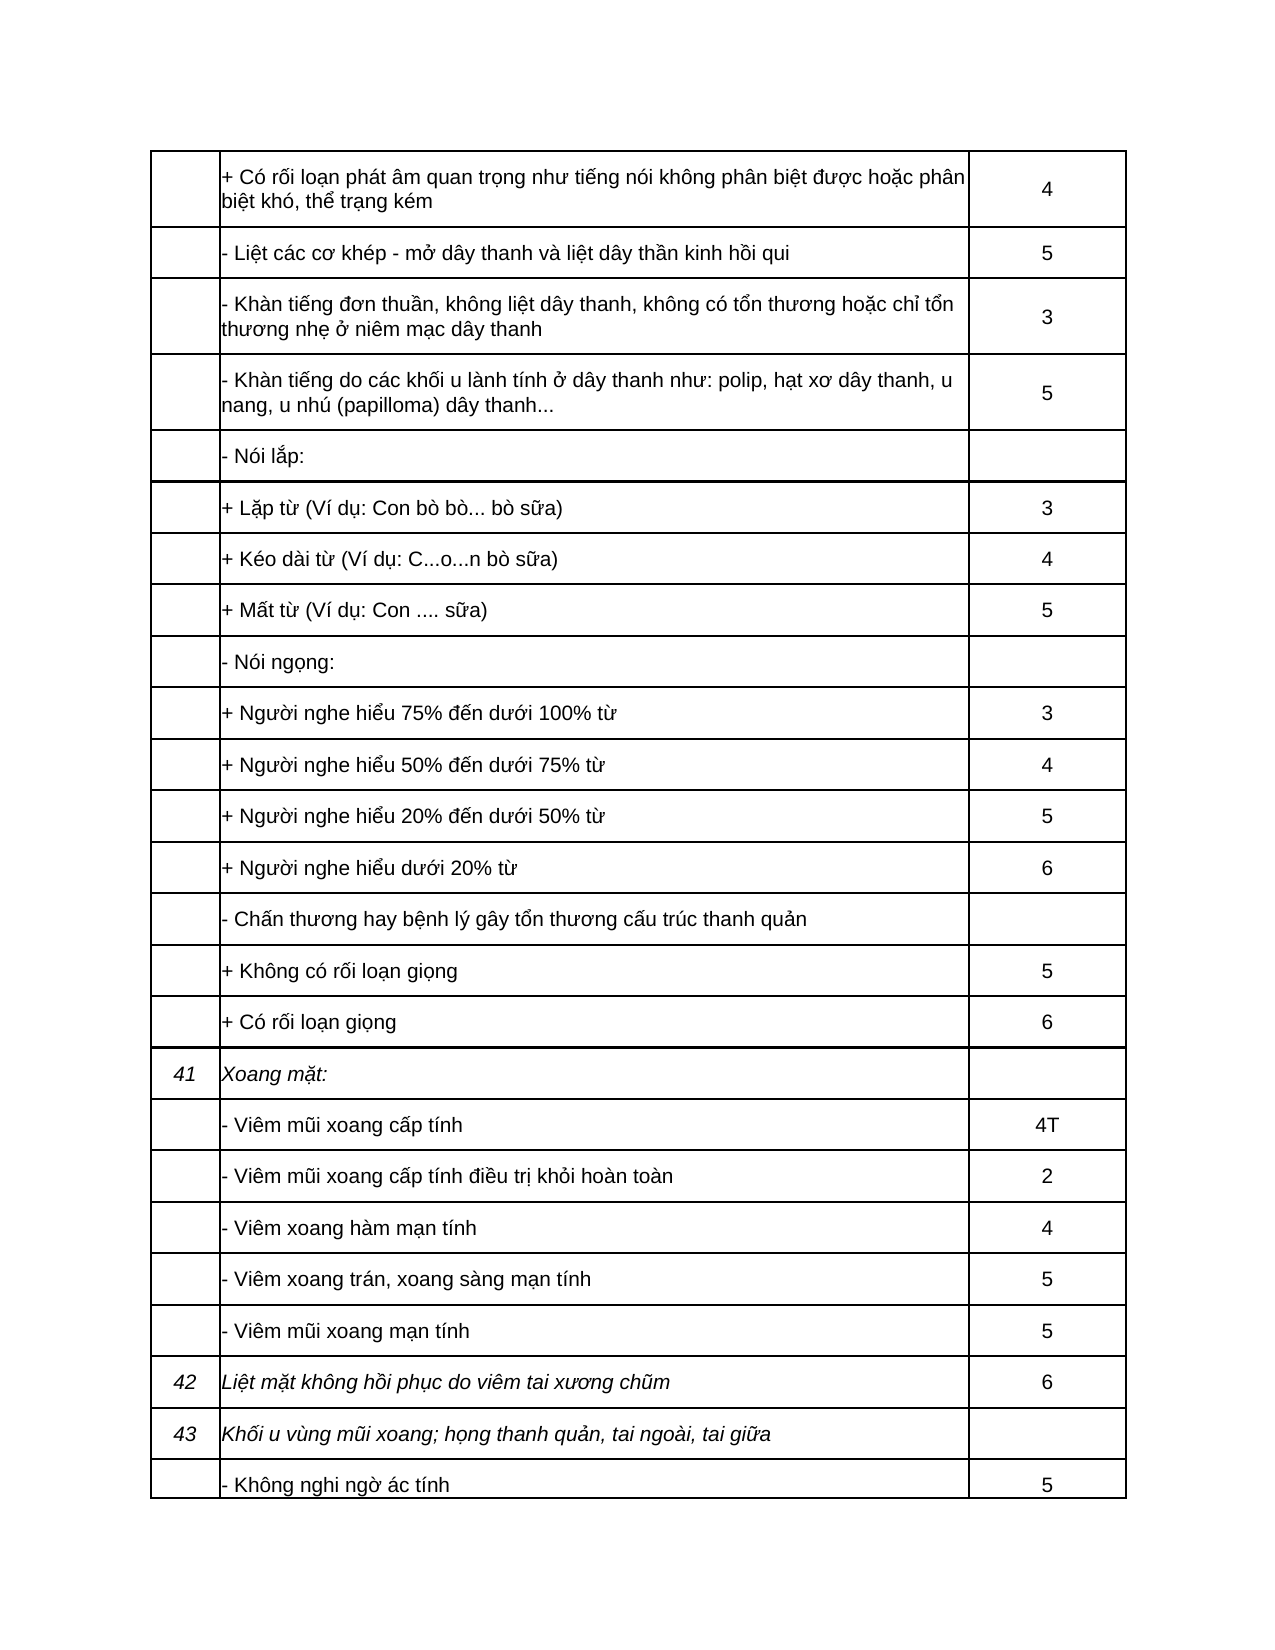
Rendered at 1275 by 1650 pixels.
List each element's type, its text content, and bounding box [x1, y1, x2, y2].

table_cell + Người nghe hiểu 20% đến dưới 50% từ [221, 791, 968, 841]
table_cell 3 [970, 483, 1125, 532]
table_cell [152, 1151, 219, 1201]
table_cell [152, 534, 219, 583]
table_cell 4 [970, 1203, 1125, 1252]
table_cell [152, 894, 219, 943]
table_cell + Lặp từ (Ví dụ: Con bò bò... bò sữa) [221, 483, 968, 532]
table_cell - Khàn tiếng đơn thuần, không liệt dây thanh, không có tổn thương hoặc chỉ tổn thương nhẹ ở niêm mạc dây thanh [221, 279, 968, 353]
table_cell [970, 1049, 1125, 1098]
table_cell [152, 483, 219, 532]
table_cell - Liệt các cơ khép - mở dây thanh và liệt dây thần kinh hồi qui [221, 228, 968, 277]
table_cell 6 [970, 997, 1125, 1046]
table_cell + Mất từ (Ví dụ: Con .... sữa) [221, 585, 968, 635]
table_cell - Chấn thương hay bệnh lý gây tổn thương cấu trúc thanh quản [221, 894, 968, 943]
table_cell - Viêm mũi xoang cấp tính điều trị khỏi hoàn toàn [221, 1151, 968, 1201]
table_cell 42 [152, 1357, 219, 1407]
table_cell [152, 946, 219, 995]
table_cell + Không có rối loạn giọng [221, 946, 968, 995]
table_cell 5 [970, 791, 1125, 841]
table_cell 2 [970, 1151, 1125, 1201]
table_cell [221, 1460, 968, 1497]
table_cell 5 [970, 1254, 1125, 1304]
table_cell [152, 1100, 219, 1149]
table_cell [152, 1460, 219, 1497]
table_cell Khối u vùng mũi xoang; họng thanh quản, tai ngoài, tai giữa [221, 1409, 968, 1458]
table_cell + Có rối loạn giọng [221, 997, 968, 1046]
table_cell 4 [970, 534, 1125, 583]
table_cell [970, 431, 1125, 480]
table_cell 5 [970, 228, 1125, 277]
table_cell 4 [970, 740, 1125, 789]
table_cell 43 [152, 1409, 219, 1458]
table_cell 5 [970, 1306, 1125, 1355]
table_cell [152, 740, 219, 789]
table_cell - Viêm mũi xoang mạn tính [221, 1306, 968, 1355]
table_cell [152, 1306, 219, 1355]
table_cell - Khàn tiếng do các khối u lành tính ở dây thanh như: polip, hạt xơ dây thanh, u nang, u nhú (papilloma) dây thanh... [221, 355, 968, 429]
table_cell 5 [970, 946, 1125, 995]
table_cell [152, 1254, 219, 1304]
table_cell - Nói lắp: [221, 431, 968, 480]
table_cell [970, 1409, 1125, 1458]
table_cell Liệt mặt không hồi phục do viêm tai xương chũm [221, 1357, 968, 1407]
table_cell 4 [970, 152, 1125, 226]
table_cell [152, 997, 219, 1046]
table_cell - Viêm xoang hàm mạn tính [221, 1203, 968, 1252]
table_cell [152, 431, 219, 480]
table_cell [970, 637, 1125, 686]
table_cell [152, 585, 219, 635]
table_cell [152, 688, 219, 738]
table_cell + Người nghe hiểu dưới 20% từ [221, 843, 968, 892]
table_cell + Có rối loạn phát âm quan trọng như tiếng nói không phân biệt được hoặc phân biệt khó, thể trạng kém [221, 152, 968, 226]
table_cell - Viêm mũi xoang cấp tính [221, 1100, 968, 1149]
table_cell + Kéo dài từ (Ví dụ: C...o...n bò sữa) [221, 534, 968, 583]
table_cell [152, 279, 219, 353]
table_cell Xoang mặt: [221, 1049, 968, 1098]
table_cell 4T [970, 1100, 1125, 1149]
table_cell 6 [970, 1357, 1125, 1407]
table_cell + Người nghe hiểu 75% đến dưới 100% từ [221, 688, 968, 738]
table_cell [152, 1203, 219, 1252]
table_cell - Nói ngọng: [221, 637, 968, 686]
table_cell [152, 152, 219, 226]
table_cell [152, 637, 219, 686]
table_cell 41 [152, 1049, 219, 1098]
table_cell [152, 355, 219, 429]
table_cell + Người nghe hiểu 50% đến dưới 75% từ [221, 740, 968, 789]
table_cell 5 [970, 1460, 1125, 1497]
table_cell [152, 228, 219, 277]
table_cell [970, 894, 1125, 943]
table_cell [152, 843, 219, 892]
table_cell 5 [970, 585, 1125, 635]
table_cell - Viêm xoang trán, xoang sàng mạn tính [221, 1254, 968, 1304]
table_cell 6 [970, 843, 1125, 892]
table_cell [152, 791, 219, 841]
table_cell 3 [970, 279, 1125, 353]
table_cell 5 [970, 355, 1125, 429]
table_cell 3 [970, 688, 1125, 738]
